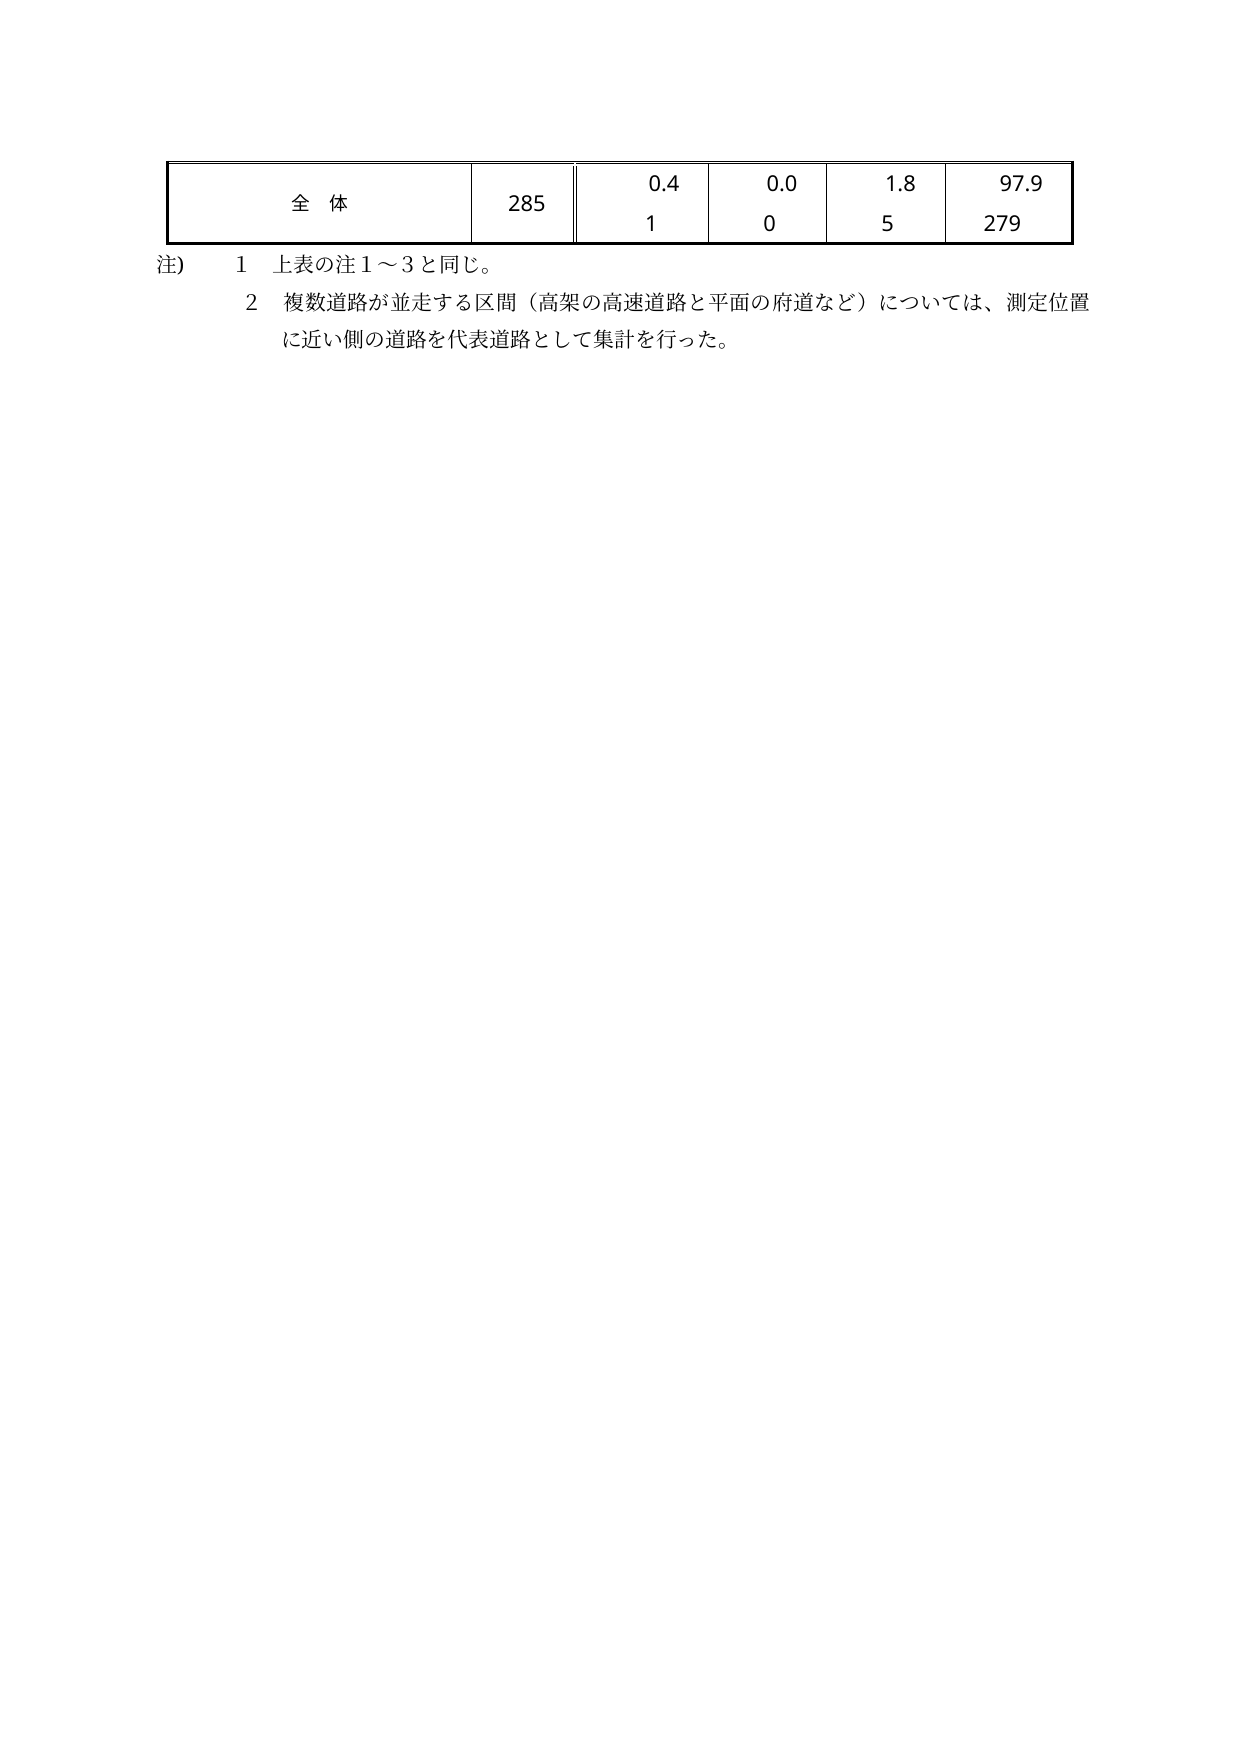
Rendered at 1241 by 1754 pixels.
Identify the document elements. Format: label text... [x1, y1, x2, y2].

table_cell 0.4 [575, 164, 708, 201]
table_cell 97.9 [946, 164, 1071, 201]
table_cell 279 [946, 201, 1071, 242]
table_cell 1.8 [827, 164, 945, 201]
table_cell 1 [577, 201, 708, 242]
table_cell 全 体 [169, 164, 471, 242]
text 注) １ 上表の注１～３と同じ。 [156, 245, 1092, 282]
text ２ 複数道路が並走する区間（高架の高速道路と平面の府道など）については、測定位置に近い側の道路を代表道路として集計を行った。 [241, 282, 1092, 357]
table_cell 5 [827, 201, 945, 242]
table_cell 285 [472, 162, 575, 242]
table_cell 0.0 [709, 164, 826, 201]
table_cell 0 [709, 201, 826, 242]
